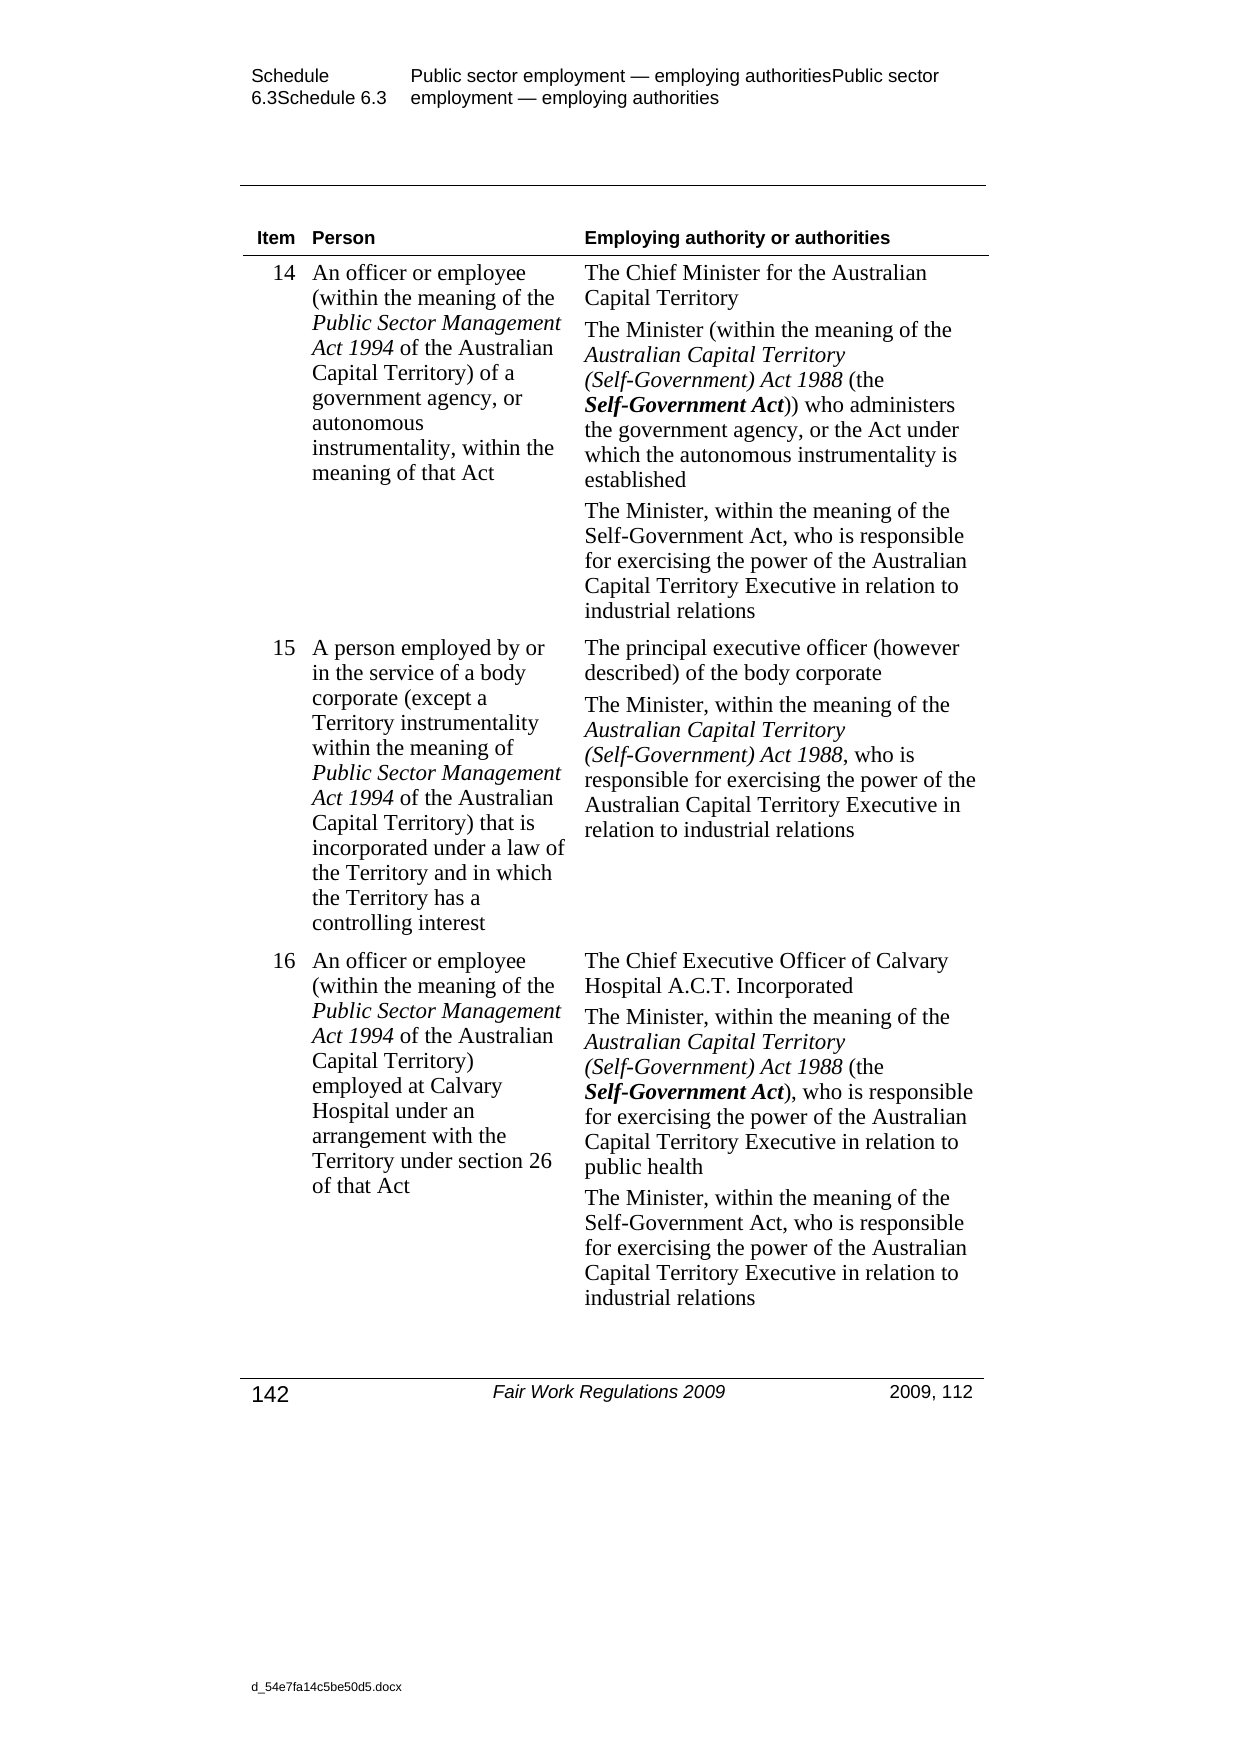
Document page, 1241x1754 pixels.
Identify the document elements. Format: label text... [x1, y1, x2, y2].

table_cell An officer or employee (within the meaning of the Public Sector Management Act 1994 of the Australian Capital Territory) employed at Calvary Hospital under an arrangement with the Territory under section 26 of that Act [304, 942, 576, 1317]
table_cell The Chief Executive Officer of Calvary Hospital A.C.T. Incorporated The Minister, within the meaning of the Australian Capital Territory (Self-Government) Act 1988 (the Self-Government Act), who is responsible for exercising the power of the Australian Capital Territory Executive in relation to public health The Minister, within the meaning of the Self-Government Act, who is responsible for exercising the power of the Australian Capital Territory Executive in relation to industrial relations [576, 942, 989, 1317]
table_header Item [243, 215, 303, 254]
table_header Employing authority or authorities [576, 215, 989, 254]
table_cell The Chief Minister for the Australian Capital Territory The Minister (within the meaning of the Australian Capital Territory (Self-Government) Act 1988 (the Self-Government Act)) who administers the government agency, or the Act under which the autonomous instrumentality is established The Minister, within the meaning of the Self-Government Act, who is responsible for exercising the power of the Australian Capital Territory Executive in relation to industrial relations [576, 256, 989, 629]
table_cell 16 [243, 942, 303, 1317]
table_header Person [304, 215, 576, 254]
table_cell 15 [243, 630, 303, 942]
table_cell The principal executive officer (however described) of the body corporate The Minister, within the meaning of the Australian Capital Territory (Self-Government) Act 1988, who is responsible for exercising the power of the Australian Capital Territory Executive in relation to industrial relations [576, 630, 989, 942]
table_cell An officer or employee (within the meaning of the Public Sector Management Act 1994 of the Australian Capital Territory) of a government agency, or autonomous instrumentality, within the meaning of that Act [304, 256, 576, 629]
table_cell 14 [243, 256, 303, 629]
table_cell A person employed by or in the service of a body corporate (except a Territory instrumentality within the meaning of Public Sector Management Act 1994 of the Australian Capital Territory) that is incorporated under a law of the Territory and in which the Territory has a controlling interest [304, 630, 576, 942]
